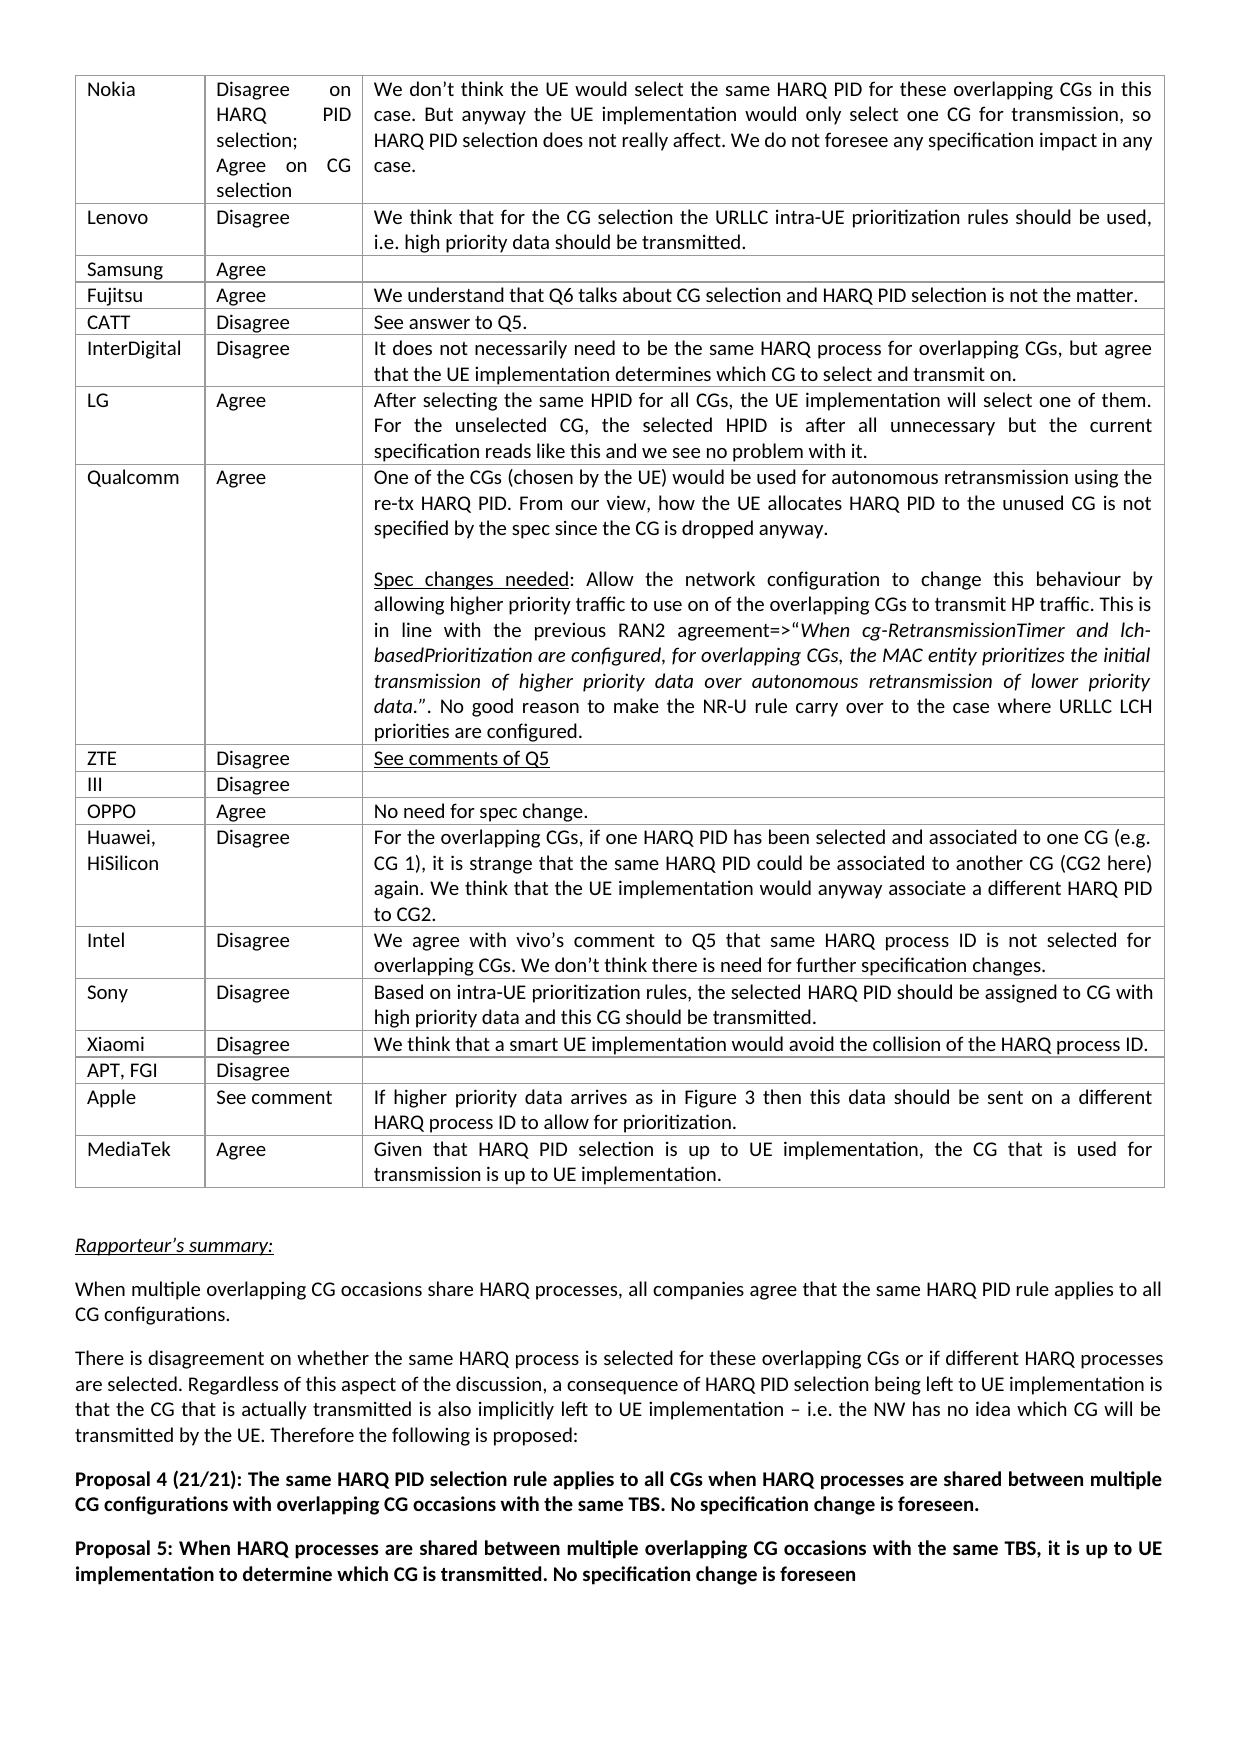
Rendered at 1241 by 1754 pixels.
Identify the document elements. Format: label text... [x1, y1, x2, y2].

table_cell Agree [206, 256, 362, 281]
table_cell Disagree [206, 1031, 362, 1056]
table_cell InterDigital [76, 335, 204, 386]
table_cell Qualcomm [76, 465, 204, 744]
table_cell Disagree on HARQ PID selection; Agree on CG selection [206, 76, 362, 203]
table_cell If higher priority data arrives as in Figure 3 then this data should be sent on a different HARQ process ID to allow for prioritization. [363, 1084, 1164, 1135]
table_cell LG [76, 387, 204, 463]
table_cell See comments of Q5 [363, 745, 1164, 771]
text Proposal 4 (21/21): The same HARQ PID selection rule applies to all CGs when HARQ processes are shared between multiple CG configurations with overlapping CG occasions with the same TBS. No specification change is foreseen. [75, 1466, 1165, 1517]
table_cell No need for spec change. [363, 798, 1164, 823]
table_cell We agree with vivo’s comment to Q5 that same HARQ process ID is not selected for overlapping CGs. We don’t think there is need for further specification changes. [363, 927, 1164, 978]
table_cell We think that for the CG selection the URLLC intra-UE prioritization rules should be used, i.e. high priority data should be transmitted. [363, 204, 1164, 255]
table_cell [363, 772, 1164, 797]
table_cell See answer to Q5. [363, 309, 1164, 334]
text When multiple overlapping CG occasions share HARQ processes, all companies agree that the same HARQ PID rule applies to all CG configurations. [75, 1276, 1165, 1327]
table_cell Samsung [76, 256, 204, 281]
table_cell [363, 1058, 1164, 1083]
table_cell Agree [206, 798, 362, 823]
table_cell Disagree [206, 204, 362, 255]
table_cell Disagree [206, 335, 362, 386]
table_cell Agree [206, 1136, 362, 1187]
table_cell Disagree [206, 825, 362, 926]
table_cell Disagree [206, 1058, 362, 1083]
table_cell [363, 256, 1164, 281]
table_cell ZTE [76, 745, 204, 771]
text Rapporteur’s summary: [75, 1232, 1165, 1257]
text There is disagreement on whether the same HARQ process is selected for these overlapping CGs or if different HARQ processes are selected. Regardless of this aspect of the discussion, a consequence of HARQ PID selection being left to UE implementation is that the CG that is actually transmitted is also implicitly left to UE implementation – i.e. the NW has no idea which CG will be transmitted by the UE. Therefore the following is proposed: [75, 1346, 1165, 1447]
table_cell Nokia [76, 76, 204, 203]
table_cell Apple [76, 1084, 204, 1135]
table_cell Lenovo [76, 204, 204, 255]
table_cell We understand that Q6 talks about CG selection and HARQ PID selection is not the matter. [363, 283, 1164, 308]
table_cell Xiaomi [76, 1031, 204, 1056]
table_cell Disagree [206, 309, 362, 334]
table_cell Intel [76, 927, 204, 978]
table_cell One of the CGs (chosen by the UE) would be used for autonomous retransmission using the re-tx HARQ PID. From our view, how the UE allocates HARQ PID to the unused CG is not specified by the spec since the CG is dropped anyway. Spec changes needed: Allow the network configuration to change this behaviour by allowing higher priority traffic to use on of the overlapping CGs to transmit HP traffic. This is in line with the previous RAN2 agreement=>“When cg-RetransmissionTimer and lch-basedPrioritization are configured, for overlapping CGs, the MAC entity prioritizes the initial transmission of higher priority data over autonomous retransmission of lower priority data.”. No good reason to make the NR-U rule carry over to the case where URLLC LCH priorities are configured. [363, 465, 1164, 744]
table_cell For the overlapping CGs, if one HARQ PID has been selected and associated to one CG (e.g. CG 1), it is strange that the same HARQ PID could be associated to another CG (CG2 here) again. We think that the UE implementation would anyway associate a different HARQ PID to CG2. [363, 825, 1164, 926]
table_cell Disagree [206, 745, 362, 771]
table_cell Agree [206, 465, 362, 744]
table_cell Disagree [206, 927, 362, 978]
table_cell See comment [206, 1084, 362, 1135]
table_cell It does not necessarily need to be the same HARQ process for overlapping CGs, but agree that the UE implementation determines which CG to select and transmit on. [363, 335, 1164, 386]
table_cell Sony [76, 979, 204, 1030]
table_cell MediaTek [76, 1136, 204, 1187]
table_cell Agree [206, 283, 362, 308]
table_cell Given that HARQ PID selection is up to UE implementation, the CG that is used for transmission is up to UE implementation. [363, 1136, 1164, 1187]
table_cell Huawei, HiSilicon [76, 825, 204, 926]
table_cell III [76, 772, 204, 797]
table_cell OPPO [76, 798, 204, 823]
table_cell Disagree [206, 979, 362, 1030]
table_cell Agree [206, 387, 362, 463]
table_cell CATT [76, 309, 204, 334]
table_cell We don’t think the UE would select the same HARQ PID for these overlapping CGs in this case. But anyway the UE implementation would only select one CG for transmission, so HARQ PID selection does not really affect. We do not foresee any specification impact in any case. [363, 76, 1164, 203]
table_cell APT, FGI [76, 1058, 204, 1083]
table_cell Disagree [206, 772, 362, 797]
table_cell We think that a smart UE implementation would avoid the collision of the HARQ process ID. [363, 1031, 1164, 1056]
table_cell After selecting the same HPID for all CGs, the UE implementation will select one of them. For the unselected CG, the selected HPID is after all unnecessary but the current specification reads like this and we see no problem with it. [363, 387, 1164, 463]
table_cell Based on intra-UE prioritization rules, the selected HARQ PID should be assigned to CG with high priority data and this CG should be transmitted. [363, 979, 1164, 1030]
table_cell Fujitsu [76, 283, 204, 308]
text Proposal 5: When HARQ processes are shared between multiple overlapping CG occasions with the same TBS, it is up to UE implementation to determine which CG is transmitted. No specification change is foreseen [75, 1536, 1165, 1586]
